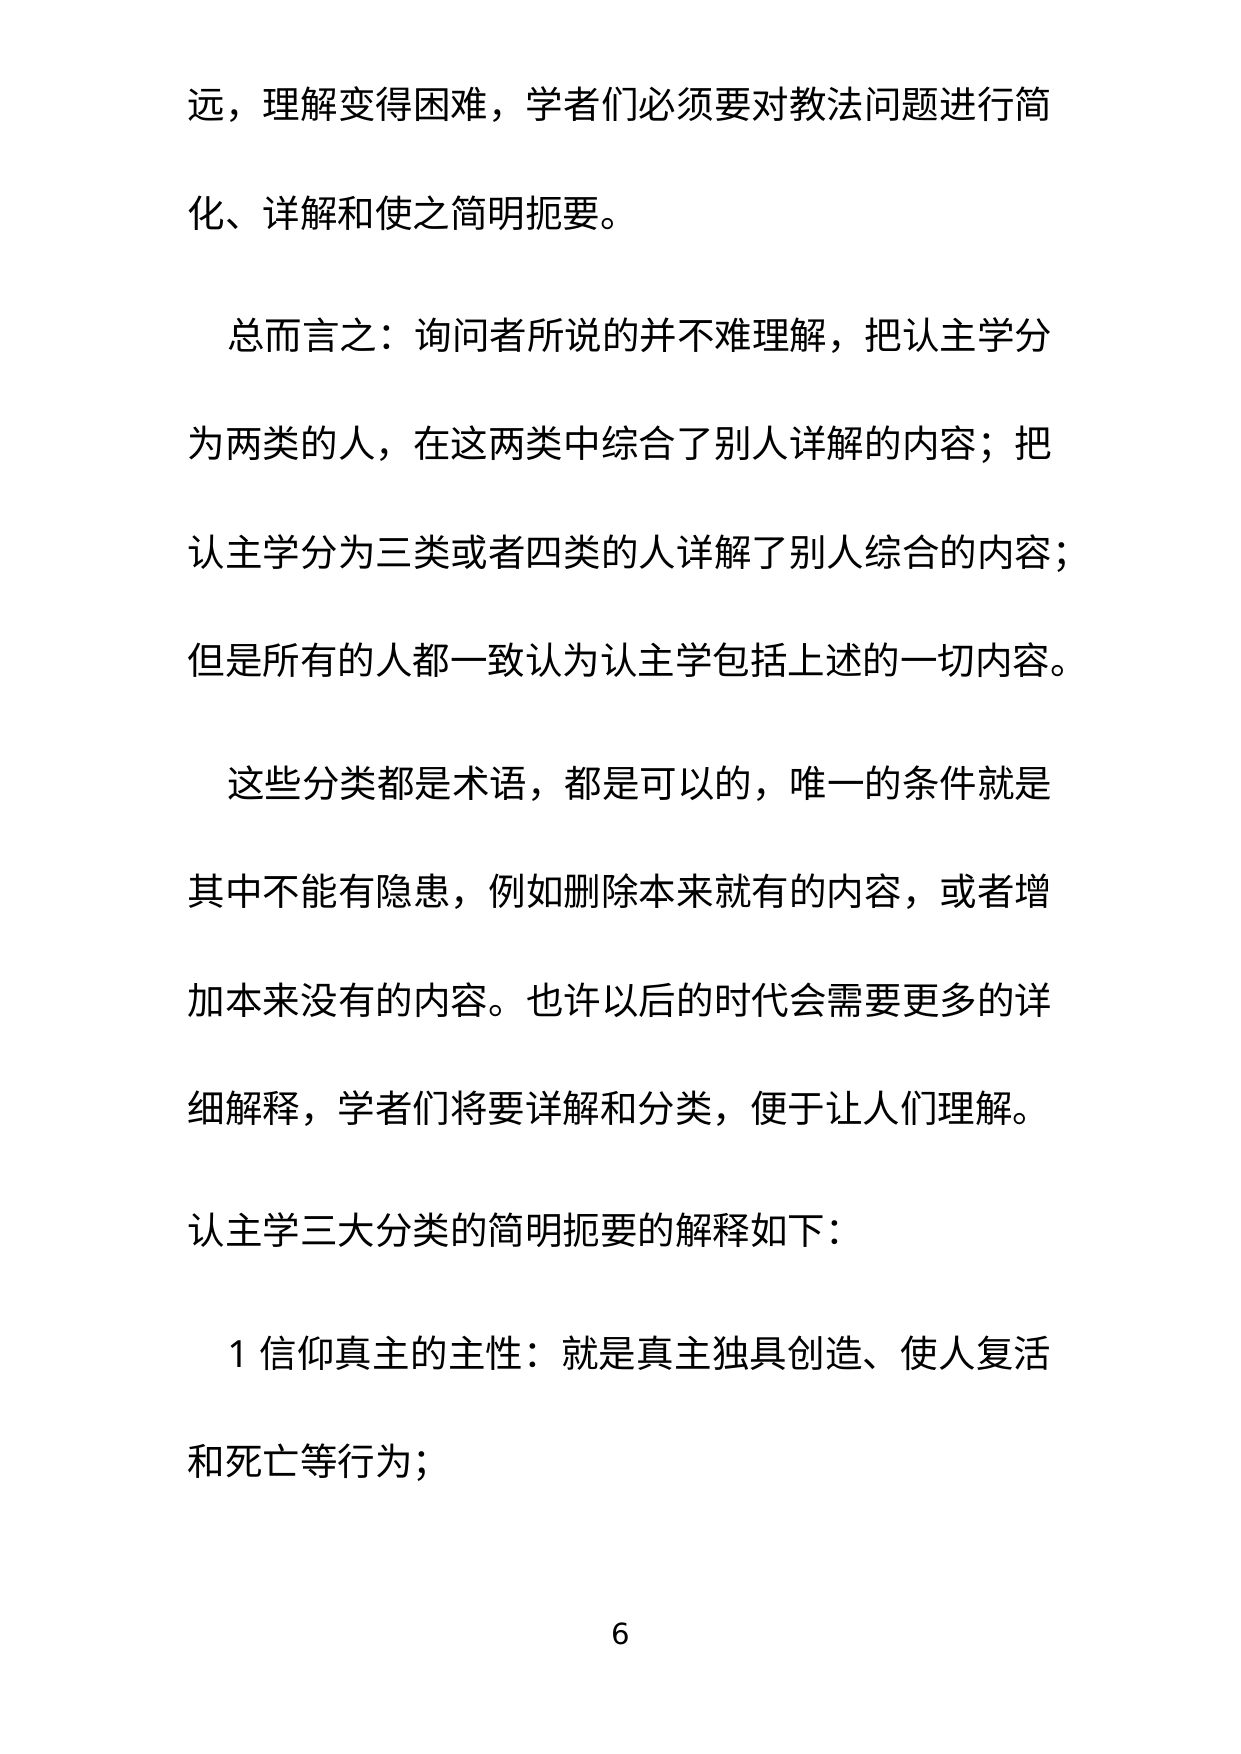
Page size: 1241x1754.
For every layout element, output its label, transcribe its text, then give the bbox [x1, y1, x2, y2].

text 认主学三大分类的简明扼要的解释如下： [187, 1201, 1053, 1256]
text 总而言之：询问者所说的并不难理解，把认主学分为两类的人，在这两类中综合了别人详解的内容；把认主学分为三类或者四类的人详解了别人综合的内容；但是所有的人都一致认为认主学包括上述的一切内容。 [187, 306, 1053, 686]
text 这些分类都是术语，都是可以的，唯一的条件就是其中不能有隐患，例如删除本来就有的内容，或者增加本来没有的内容。也许以后的时代会需要更多的详细解释，学者们将要详解和分类，便于让人们理解。 [187, 753, 1053, 1133]
text 1 信仰真主的主性：就是真主独具创造、使人复活和死亡等行为； [187, 1323, 1053, 1486]
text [187, 75, 1053, 238]
